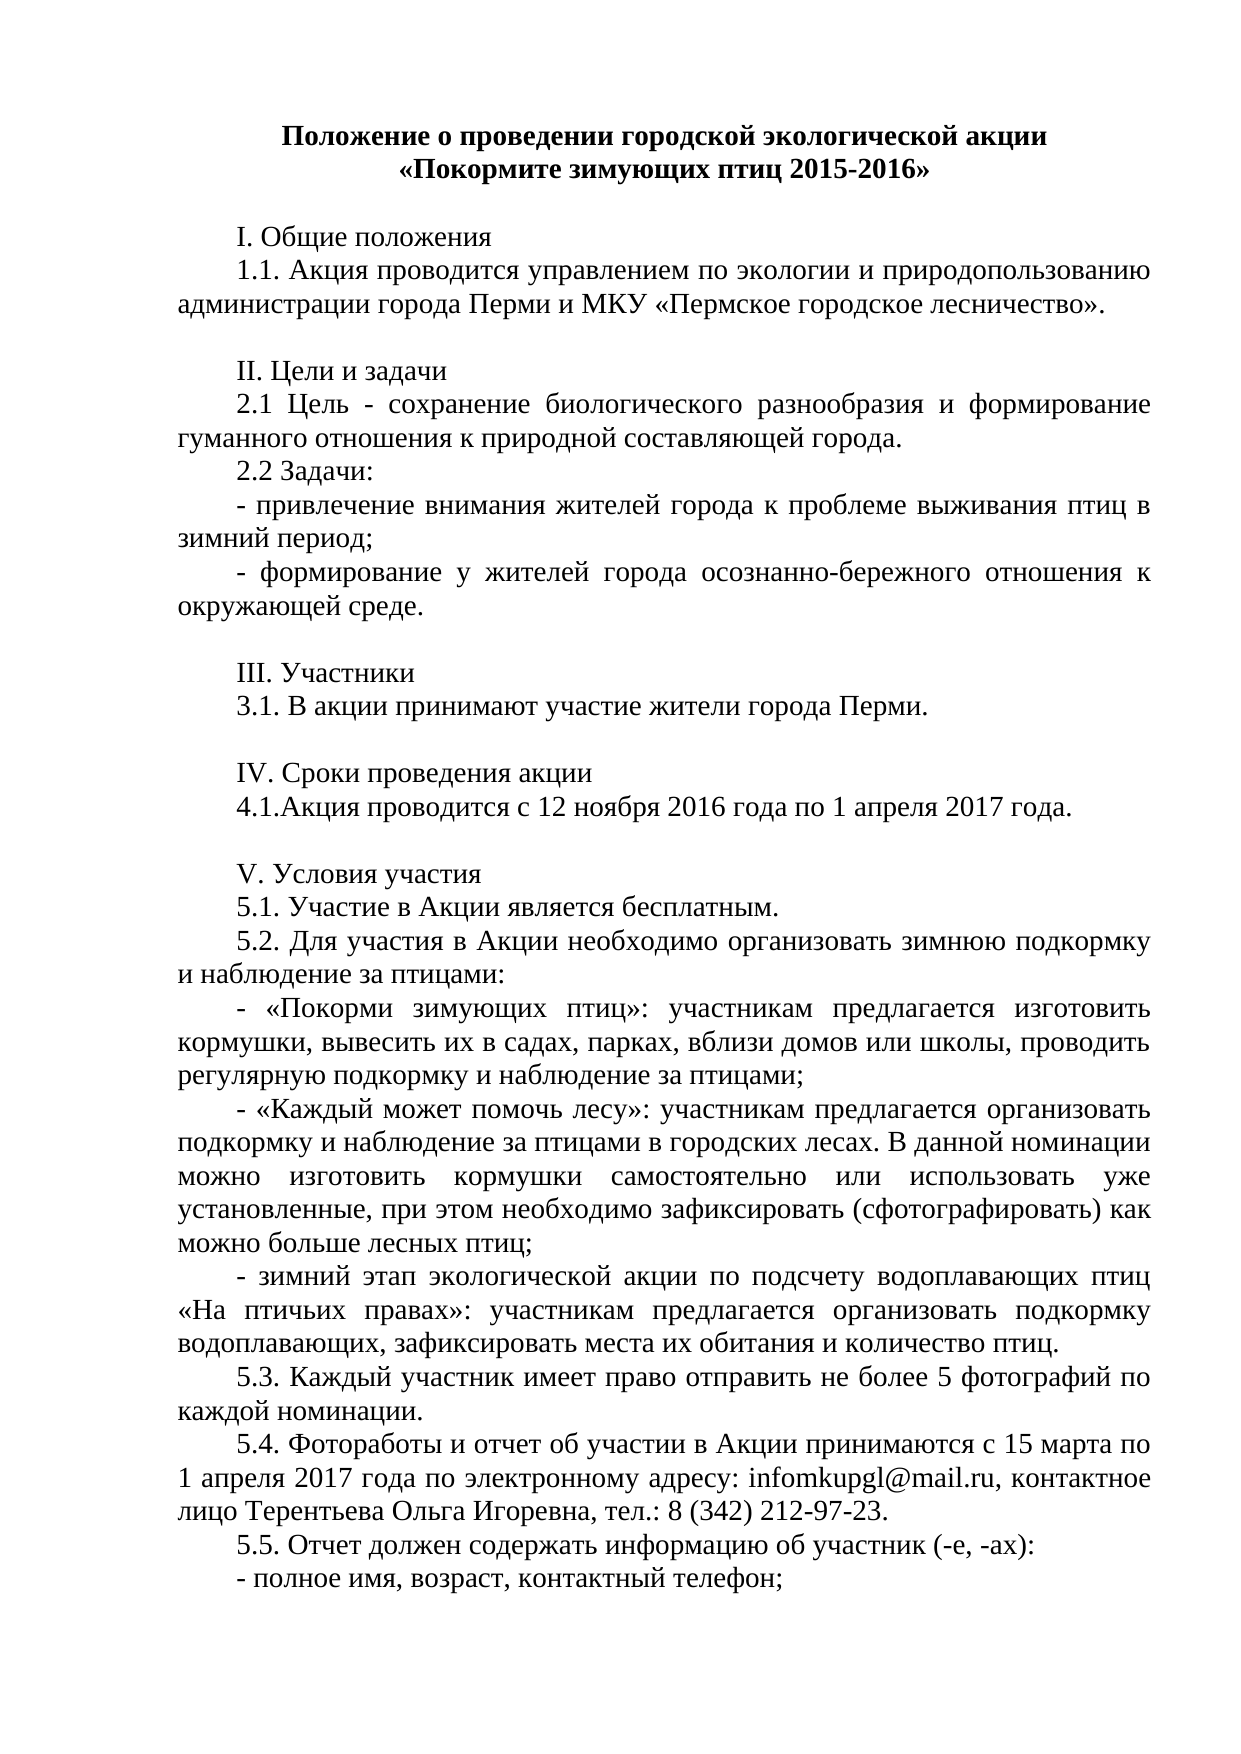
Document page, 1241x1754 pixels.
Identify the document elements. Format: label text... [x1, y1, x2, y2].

text 5.3. Каждый участник имеет право отправить не более 5 фотографий по каждой номинации. [177, 1359, 1152, 1426]
text - зимний этап экологической акции по подсчету водоплавающих птиц «На птичьих правах»: участникам предлагается организовать подкормку водоплавающих, зафиксировать места их обитания и количество птиц. [177, 1258, 1152, 1359]
text 2.2 Задачи: [177, 453, 1152, 487]
text II. Цели и задачи [177, 353, 1152, 386]
text IV. Сроки проведения акции [177, 755, 1152, 789]
text - «Каждый может помочь лесу»: участникам предлагается организовать подкормку и наблюдение за птицами в городских лесах. В данной номинации можно изготовить кормушки самостоятельно или использовать уже установленные, при этом необходимо зафиксировать (сфотографировать) как можно больше лесных птиц; [177, 1091, 1152, 1258]
text - формирование у жителей города осознанно-бережного отношения к окружающей среде. [177, 554, 1152, 621]
text III. Участники [177, 655, 1152, 688]
text V. Условия участия [177, 856, 1152, 889]
text 5.4. Фотоработы и отчет об участии в Акции принимаются с 15 марта по 1 апреля 2017 года по электронному адресу: infomkupgl@mail.ru, контактное лицо Терентьева Ольга Игоревна, тел.: 8 (342) 212-97-23. [177, 1426, 1152, 1527]
text Положение о проведении городской экологической акции [177, 118, 1152, 152]
text 3.1. В акции принимают участие жители города Перми. [177, 688, 1152, 722]
text 4.1.Акция проводится с 12 ноября 2016 года по 1 апреля 2017 года. [177, 789, 1152, 822]
text - полное имя, возраст, контактный телефон; [177, 1560, 1152, 1594]
text - «Покорми зимующих птиц»: участникам предлагается изготовить кормушки, вывесить их в садах, парках, вблизи домов или школы, проводить регулярную подкормку и наблюдение за птицами; [177, 990, 1152, 1091]
text 5.1. Участие в Акции является бесплатным. [177, 889, 1152, 923]
text 5.2. Для участия в Акции необходимо организовать зимнюю подкормку и наблюдение за птицами: [177, 923, 1152, 990]
text 1.1. Акция проводится управлением по экологии и природопользованию администрации города Перми и МКУ «Пермское городское лесничество». [177, 252, 1152, 319]
text I. Общие положения [177, 219, 1152, 252]
text - привлечение внимания жителей города к проблеме выживания птиц в зимний период; [177, 487, 1152, 554]
text «Покормите зимующих птиц 2015-2016» [177, 152, 1152, 185]
text 5.5. Отчет должен содержать информацию об участник (-е, -ах): [177, 1527, 1152, 1560]
text 2.1 Цель - сохранение биологического разнообразия и формирование гуманного отношения к природной составляющей города. [177, 386, 1152, 453]
